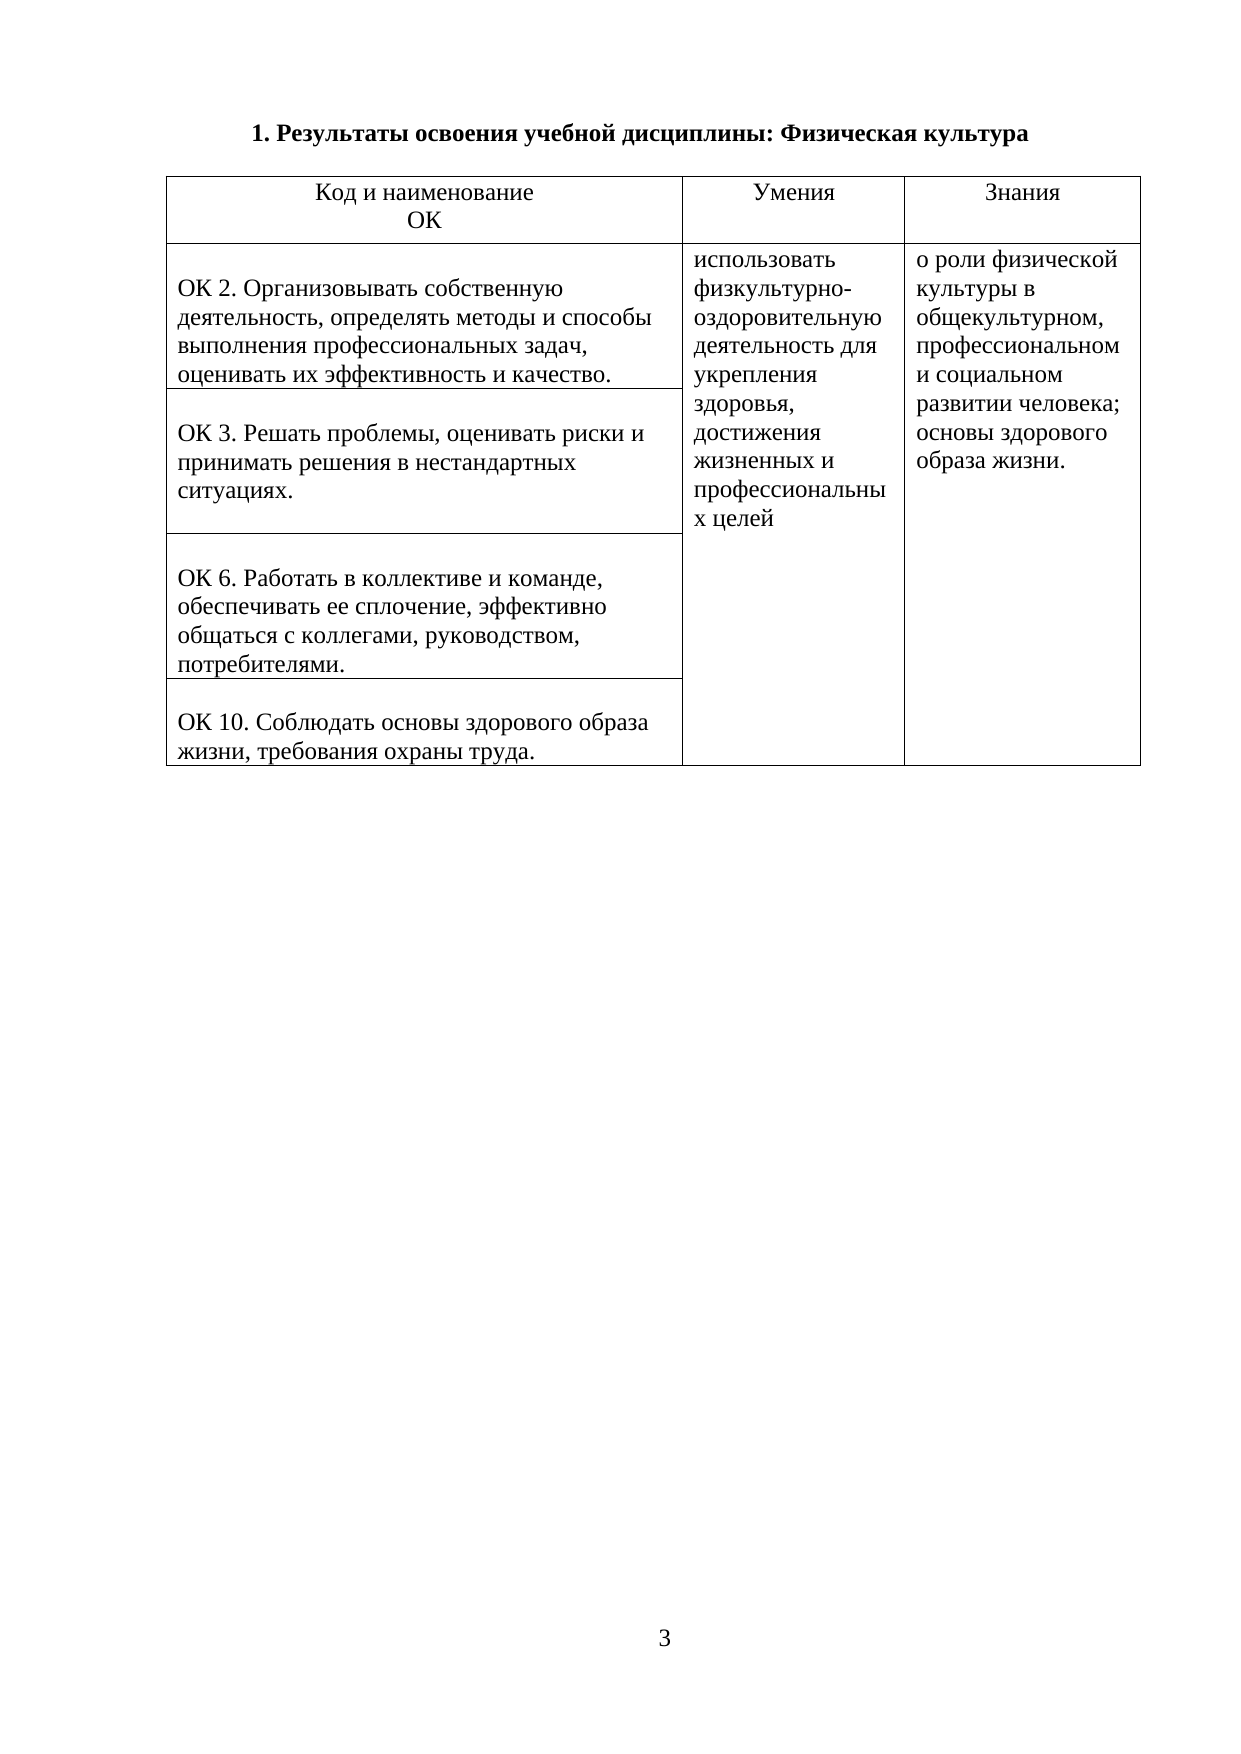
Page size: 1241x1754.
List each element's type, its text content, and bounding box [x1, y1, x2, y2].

table_cell ОК 3. Решать проблемы, оценивать риски и принимать решения в нестандартных ситуациях. [167, 389, 682, 533]
table_cell о роли физической культуры в общекультурном, профессиональном и социальном развитии человека; основы здорового образа жизни. [905, 244, 1140, 765]
table_header Умения [683, 177, 904, 243]
text 1. Результаты освоения учебной дисциплины: Физическая культура [177, 118, 1152, 147]
table_cell использовать физкультурно-оздоровительную деятельность для укрепления здоровья, достижения жизненных и профессиональных целей [683, 244, 904, 765]
table_cell ОК 10. Соблюдать основы здорового образа жизни, требования охраны труда. [167, 679, 682, 765]
table_cell ОК 6. Работать в коллективе и команде, обеспечивать ее сплочение, эффективно общаться с коллегами, руководством, потребителями. [167, 534, 682, 678]
table_cell ОК 2. Организовывать собственную деятельность, определять методы и способы выполнения профессиональных задач, оценивать их эффективность и качество. [167, 244, 682, 388]
table_header Знания [905, 177, 1140, 243]
table_header Код и наименование ОК [167, 177, 682, 243]
